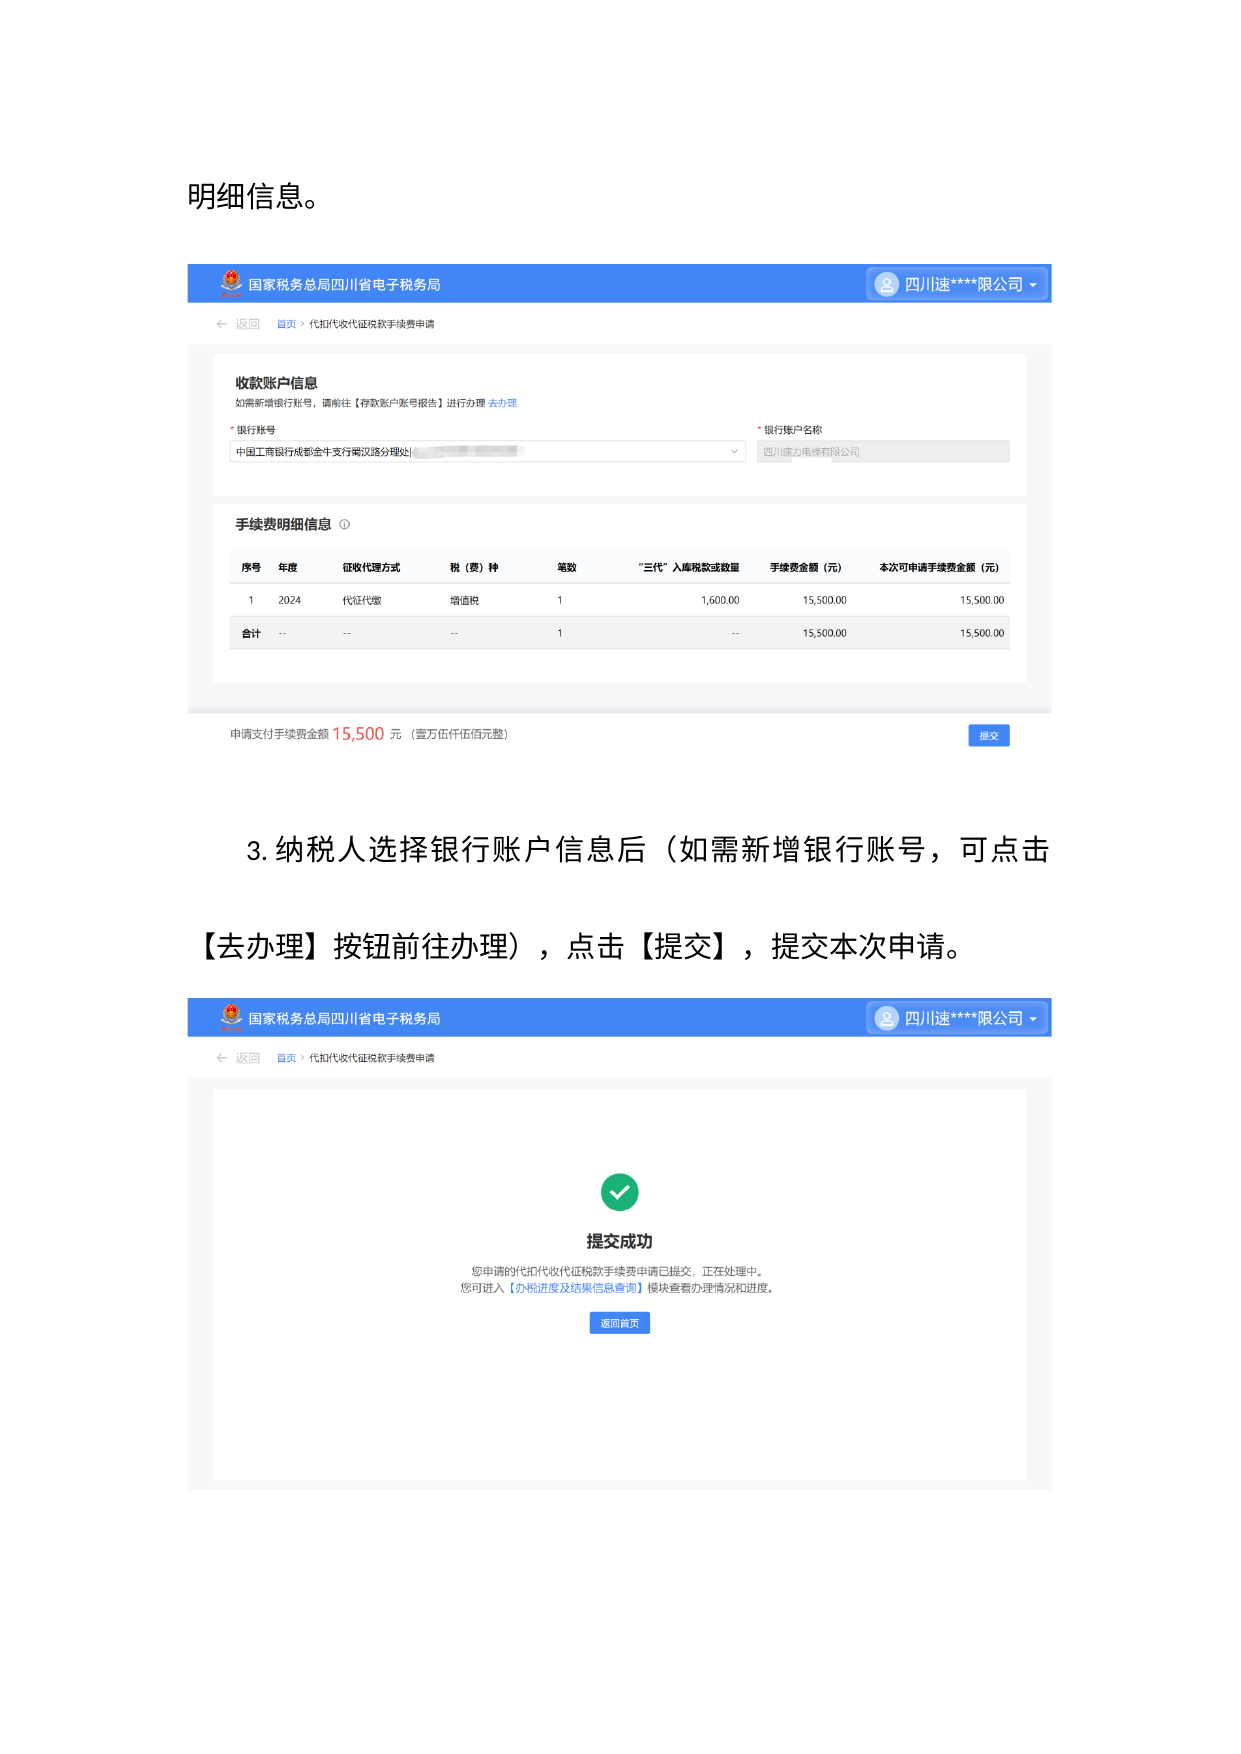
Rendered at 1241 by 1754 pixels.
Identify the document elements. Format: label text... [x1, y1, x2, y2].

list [187, 162, 1053, 227]
picture [187, 998, 1052, 1491]
list 纳税人选择银行账户信息后（如需新增银行账号，可点击【去办理】按钮前往办理），点击【提交】，提交本次申请。 [187, 815, 1053, 977]
picture [187, 264, 1052, 757]
